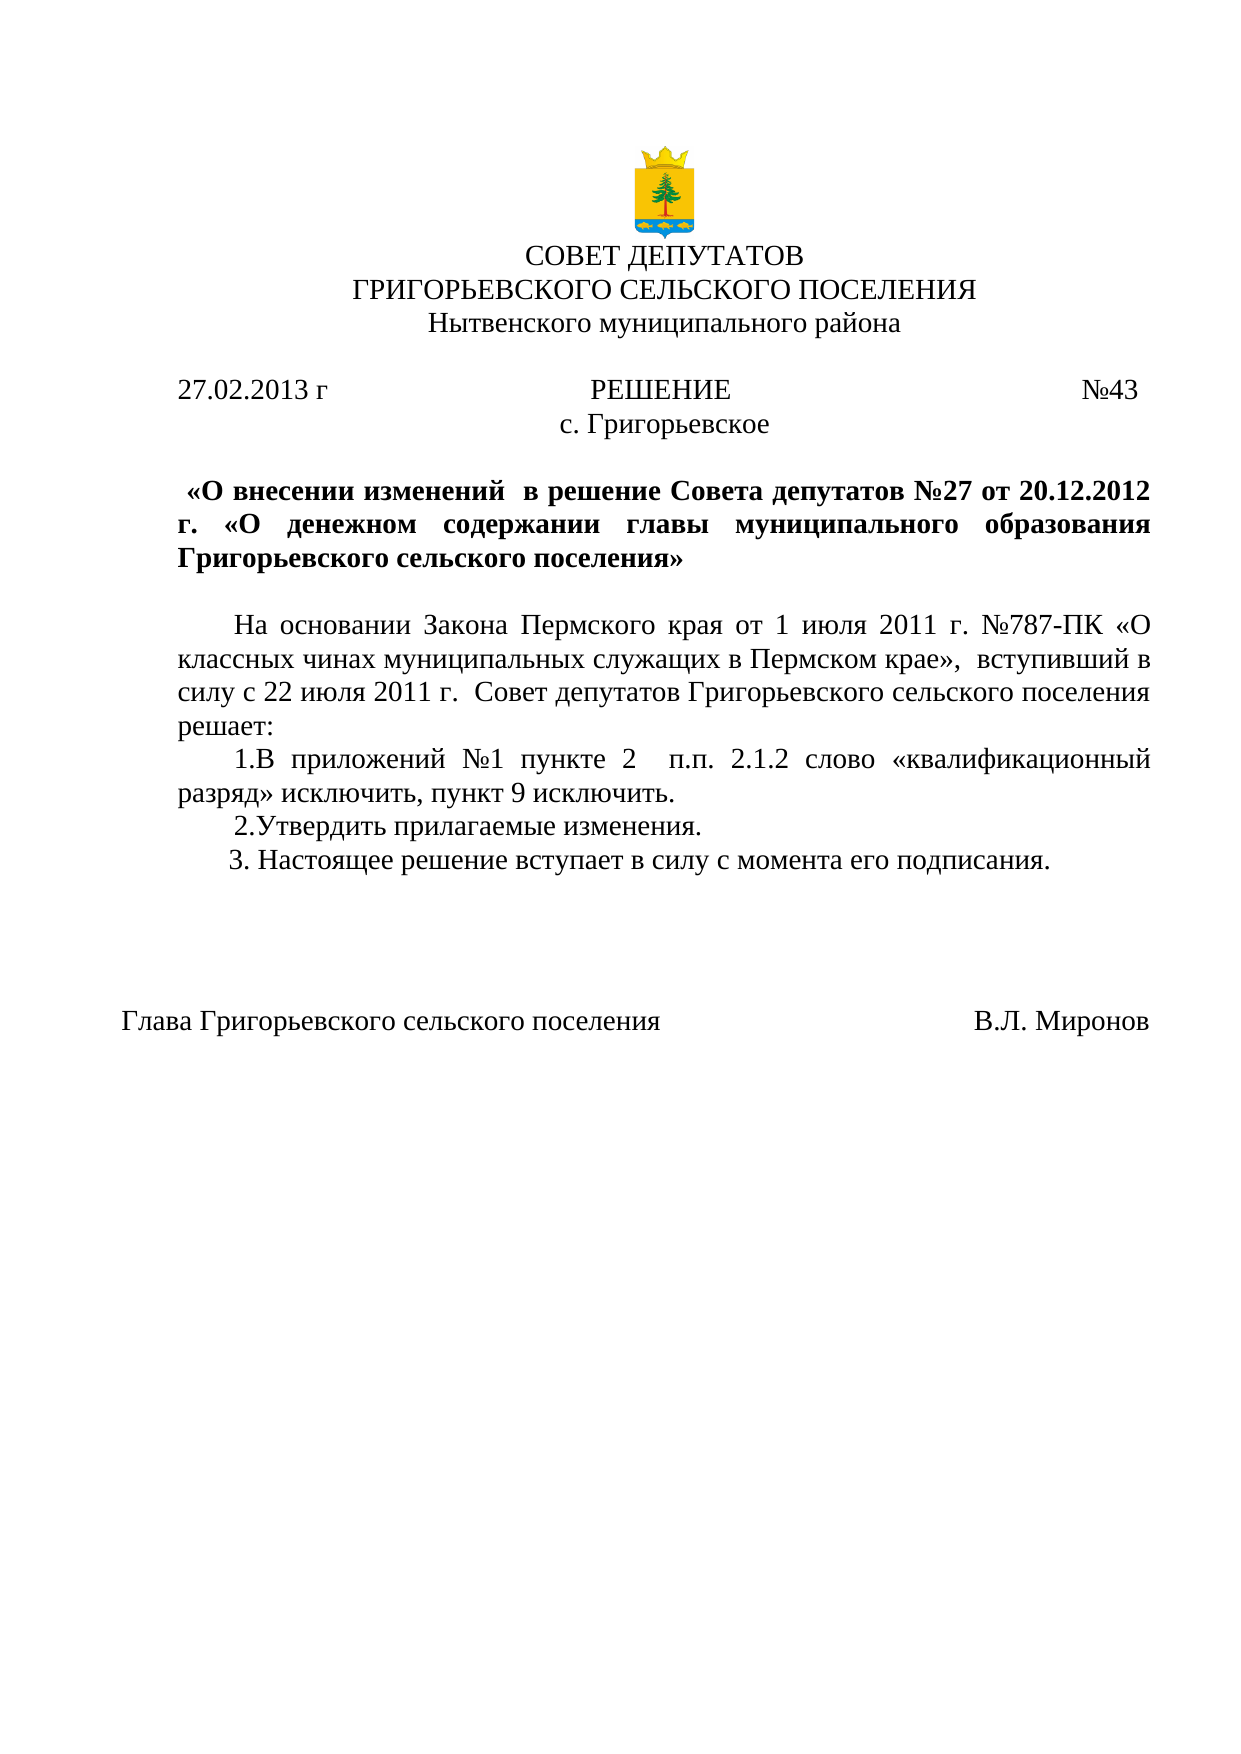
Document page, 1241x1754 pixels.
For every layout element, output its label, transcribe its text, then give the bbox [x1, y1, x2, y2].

picture [634, 146, 695, 219]
picture [634, 228, 695, 239]
picture [638, 223, 648, 227]
text 3. Настоящее решение вступает в силу с момента его подписания. [177, 842, 1152, 876]
text 1.В приложений №1 пункте 2 п.п. 2.1.2 слово «квалификационный разряд» исключить, пункт 9 исключить. [177, 741, 1152, 808]
text Глава Григорьевского сельского поселения В.Л. Миронов [121, 1003, 1152, 1036]
text СОВЕТ ДЕПУТАТОВ [177, 238, 1152, 272]
text На основании Закона Пермского края от 1 июля 2011 г. №787-ПК «О классных чинах муниципальных служащих в Пермском крае», вступивший в силу с 22 июля 2011 г. Совет депутатов Григорьевского сельского поселения решает: [177, 607, 1152, 741]
text 27.02.2013 г РЕШЕНИЕ №43 [177, 372, 1152, 406]
text ГРИГОРЬЕВСКОГО СЕЛЬСКОГО ПОСЕЛЕНИЯ Нытвенского муниципального района [177, 272, 1152, 339]
picture [659, 223, 672, 228]
text с. Григорьевское [177, 406, 1152, 439]
text 2.Утвердить прилагаемые изменения. [177, 808, 1152, 842]
title «О внесении изменений в решение Совета депутатов №27 от 20.12.2012 г. «О денежном содержании главы муниципального образования Григорьевского сельского поселения» [177, 473, 1152, 574]
picture [679, 223, 689, 227]
